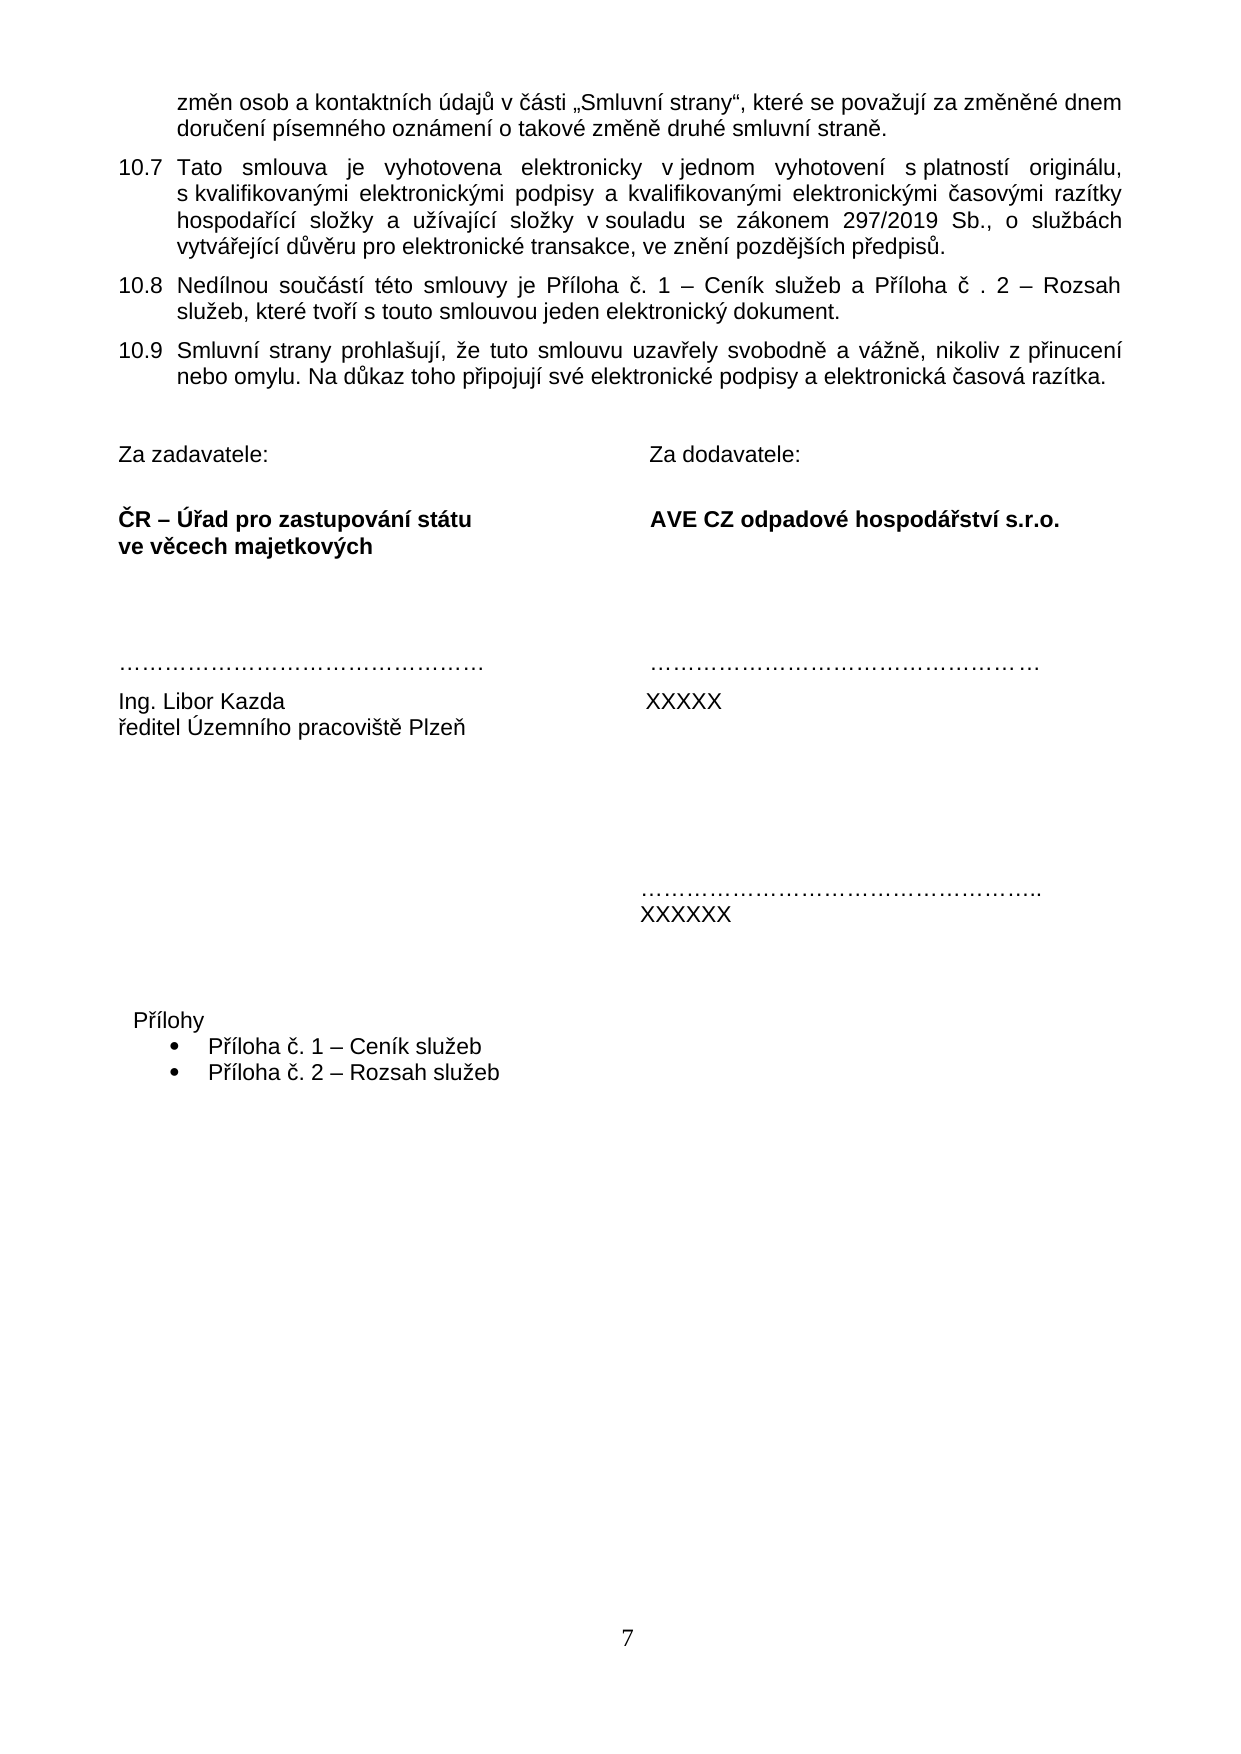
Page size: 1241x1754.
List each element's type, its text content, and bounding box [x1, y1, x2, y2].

text Přílohy [133, 1007, 1122, 1033]
list Příloha č. 1 – Ceník služeb [170, 1033, 1122, 1059]
text Ing. Libor Kazda XXXXX [118, 688, 1122, 714]
list Smluvní strany prohlašují, že tuto smlouvu uzavřely svobodně a vážně, nikoliv z přinucení nebo omylu. Na důkaz toho připojují své elektronické podpisy a elektronická časová razítka. [118, 337, 1122, 390]
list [118, 89, 1122, 141]
text XXXXXX [118, 901, 1122, 928]
text ve věcech majetkových [118, 533, 1122, 559]
list Nedílnou součástí této smlouvy je Příloha č. 1 – Ceník služeb a Příloha č . 2 – Rozsah služeb, které tvoří s touto smlouvou jeden elektronický dokument. [118, 272, 1122, 324]
text ČR – Úřad pro zastupování státu AVE CZ odpadové hospodářství s.r.o. [118, 506, 1122, 533]
text Za zadavatele: Za dodavatele: [118, 441, 1122, 467]
list Příloha č. 2 – Rozsah služeb [170, 1059, 1122, 1086]
text ………………………………………… ………………………………………… … [118, 649, 1122, 676]
text ředitel Územního pracoviště Plzeň [118, 714, 1122, 741]
text …………………………………………….. [118, 875, 1122, 901]
list Tato smlouva je vyhotovena elektronicky v jednom vyhotovení s platností originálu, s kvalifikovanými elektronickými podpisy a kvalifikovanými elektronickými časovými razítky hospodařící složky a užívající složky v souladu se zákonem 297/2019 Sb., o službách vytvářející důvěru pro elektronické transakce, ve znění pozdějších předpisů. [118, 154, 1122, 259]
